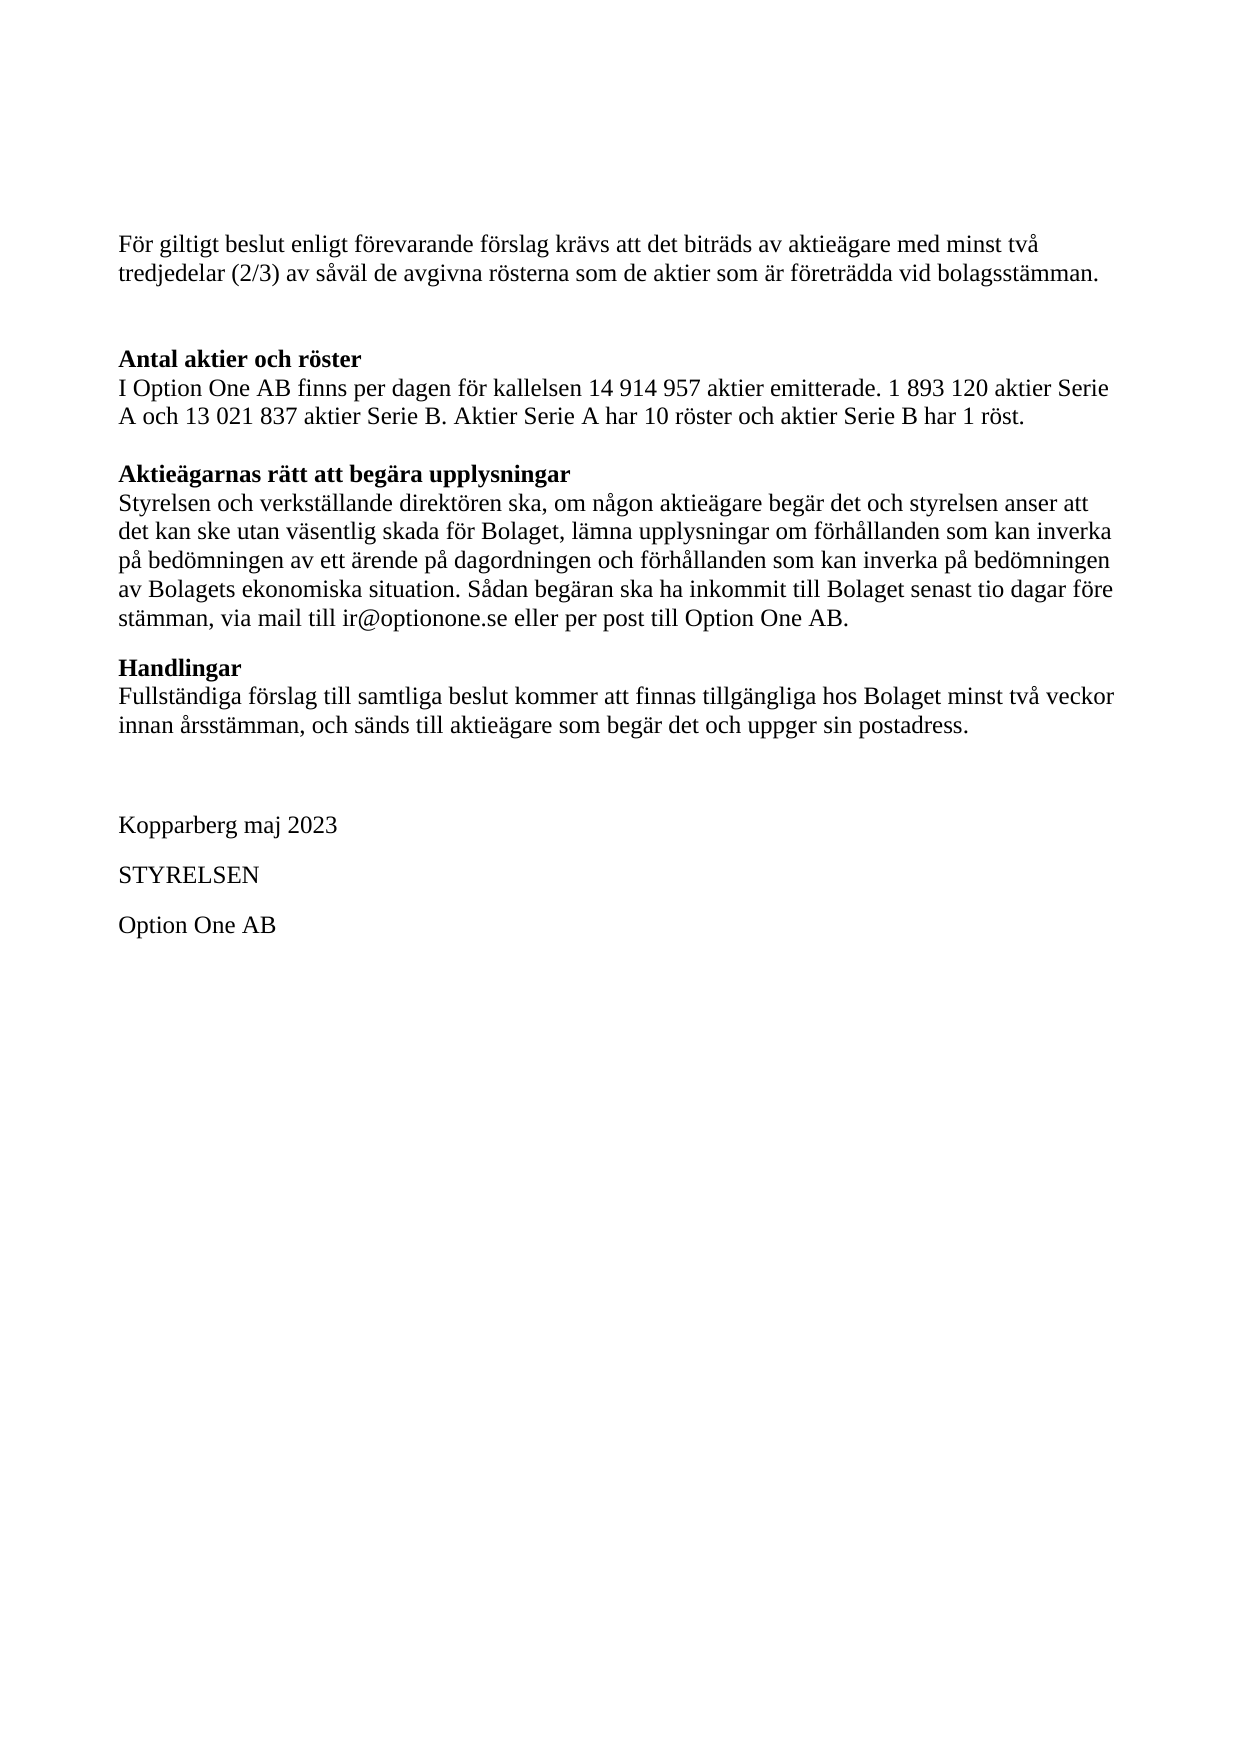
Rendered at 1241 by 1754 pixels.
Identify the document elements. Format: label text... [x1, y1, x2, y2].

text För giltigt beslut enligt förevarande förslag krävs att det biträds av aktieägare med minst två tredjedelar (2/3) av såväl de avgivna rösterna som de aktier som är företrädda vid bolagsstämman. [118, 229, 1123, 286]
text Handlingar Fullständiga förslag till samtliga beslut kommer att finnas tillgängliga hos Bolaget minst två veckor innan årsstämman, och sänds till aktieägare som begär det och uppger sin postadress. [118, 653, 1123, 739]
text Styrelsen och verkställande direktören ska, om någon aktieägare begär det och styrelsen anser att det kan ske utan väsentlig skada för Bolaget, lämna upplysningar om förhållanden som kan inverka på bedömningen av ett ärende på dagordningen och förhållanden som kan inverka på bedömningen av Bolagets ekonomiska situation. Sådan begäran ska ha inkommit till Bolaget senast tio dagar före stämman, via mail till ir@optionone.se eller per post till Option One AB. [118, 488, 1123, 631]
text Aktieägarnas rätt att begära upplysningar [118, 459, 1123, 488]
text Option One AB [118, 910, 1123, 939]
text Antal aktier och röster I Option One AB finns per dagen för kallelsen 14 914 957 aktier emitterade. 1 893 120 aktier Serie A och 13 021 837 aktier Serie B. Aktier Serie A har 10 röster och aktier Serie B har 1 röst. [118, 344, 1123, 430]
text STYRELSEN [118, 860, 1123, 889]
text Kopparberg maj 2023 [118, 810, 1123, 839]
